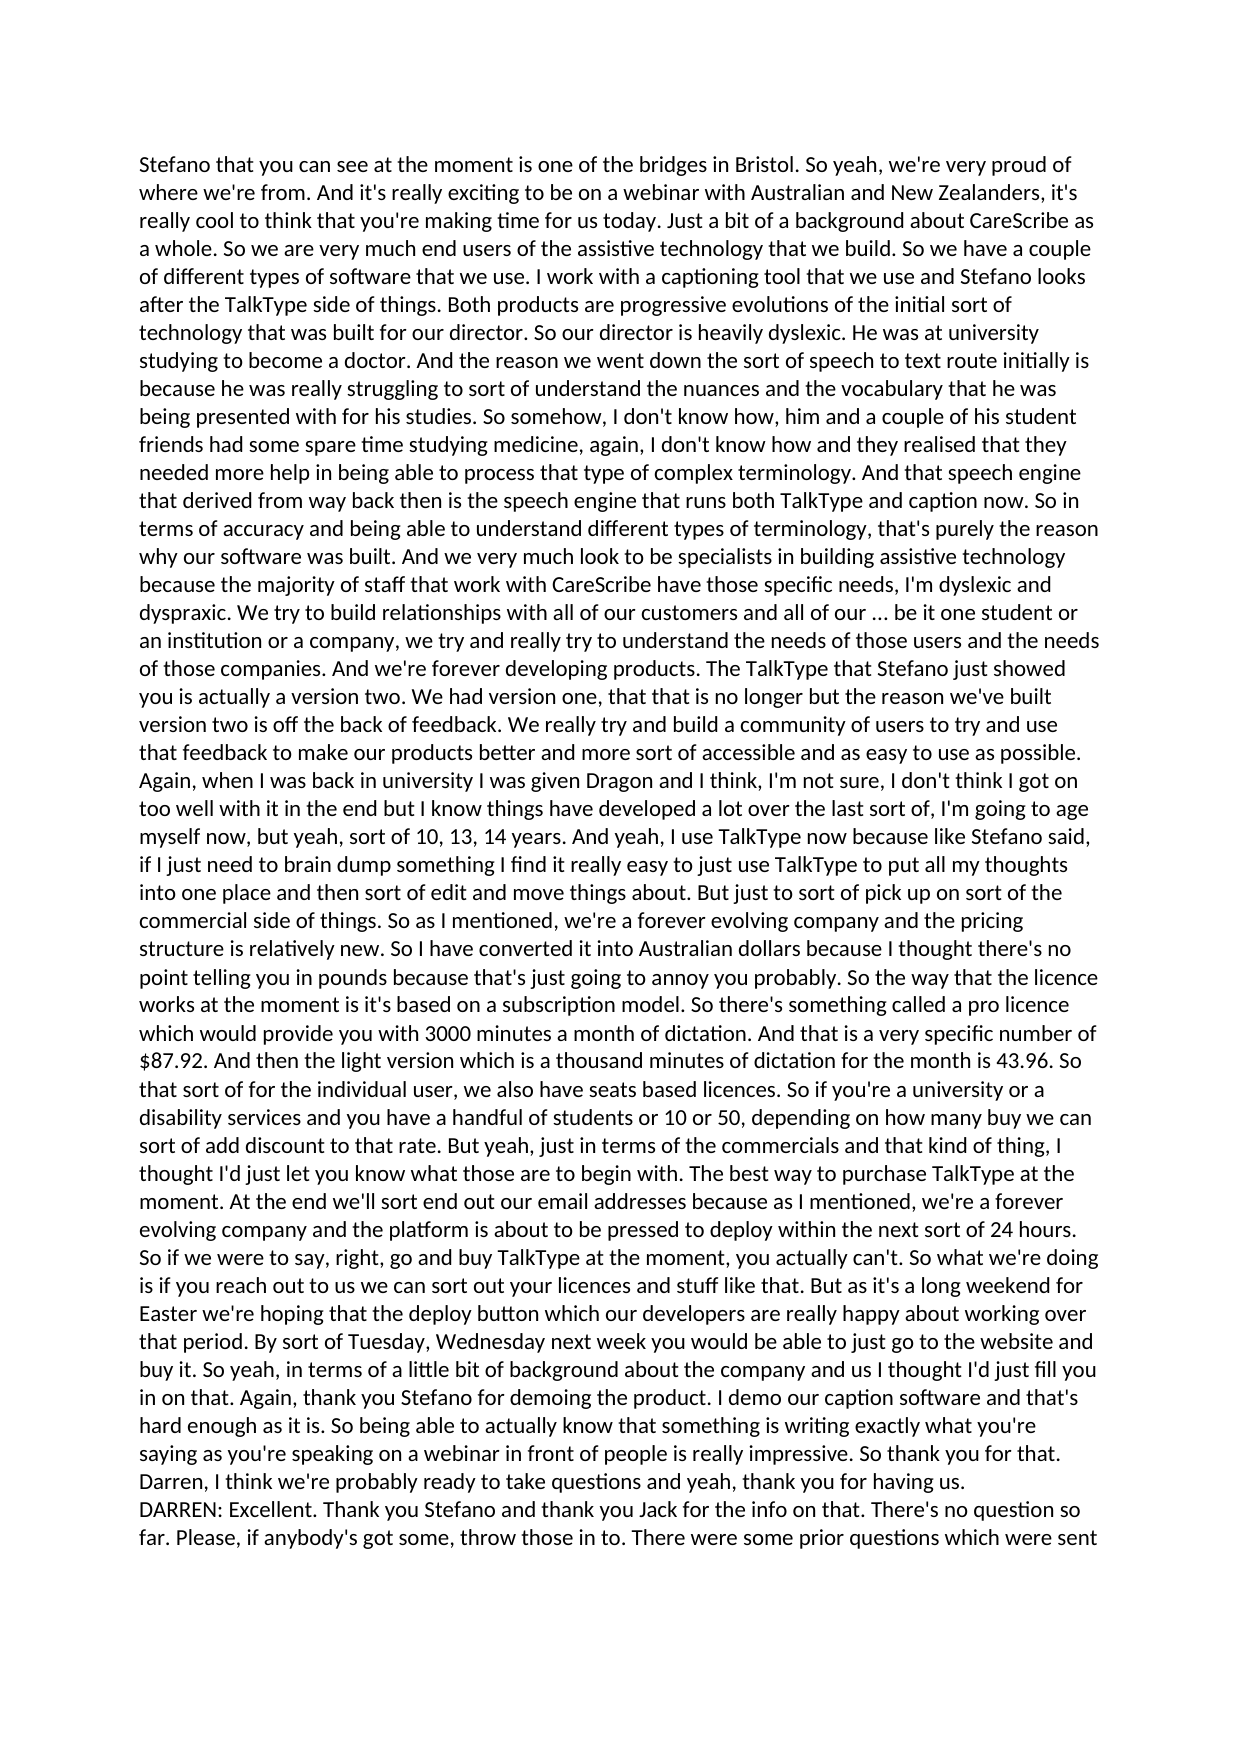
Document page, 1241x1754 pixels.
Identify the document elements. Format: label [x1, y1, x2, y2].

text [139, 150, 1101, 1495]
text [139, 1495, 1101, 1551]
